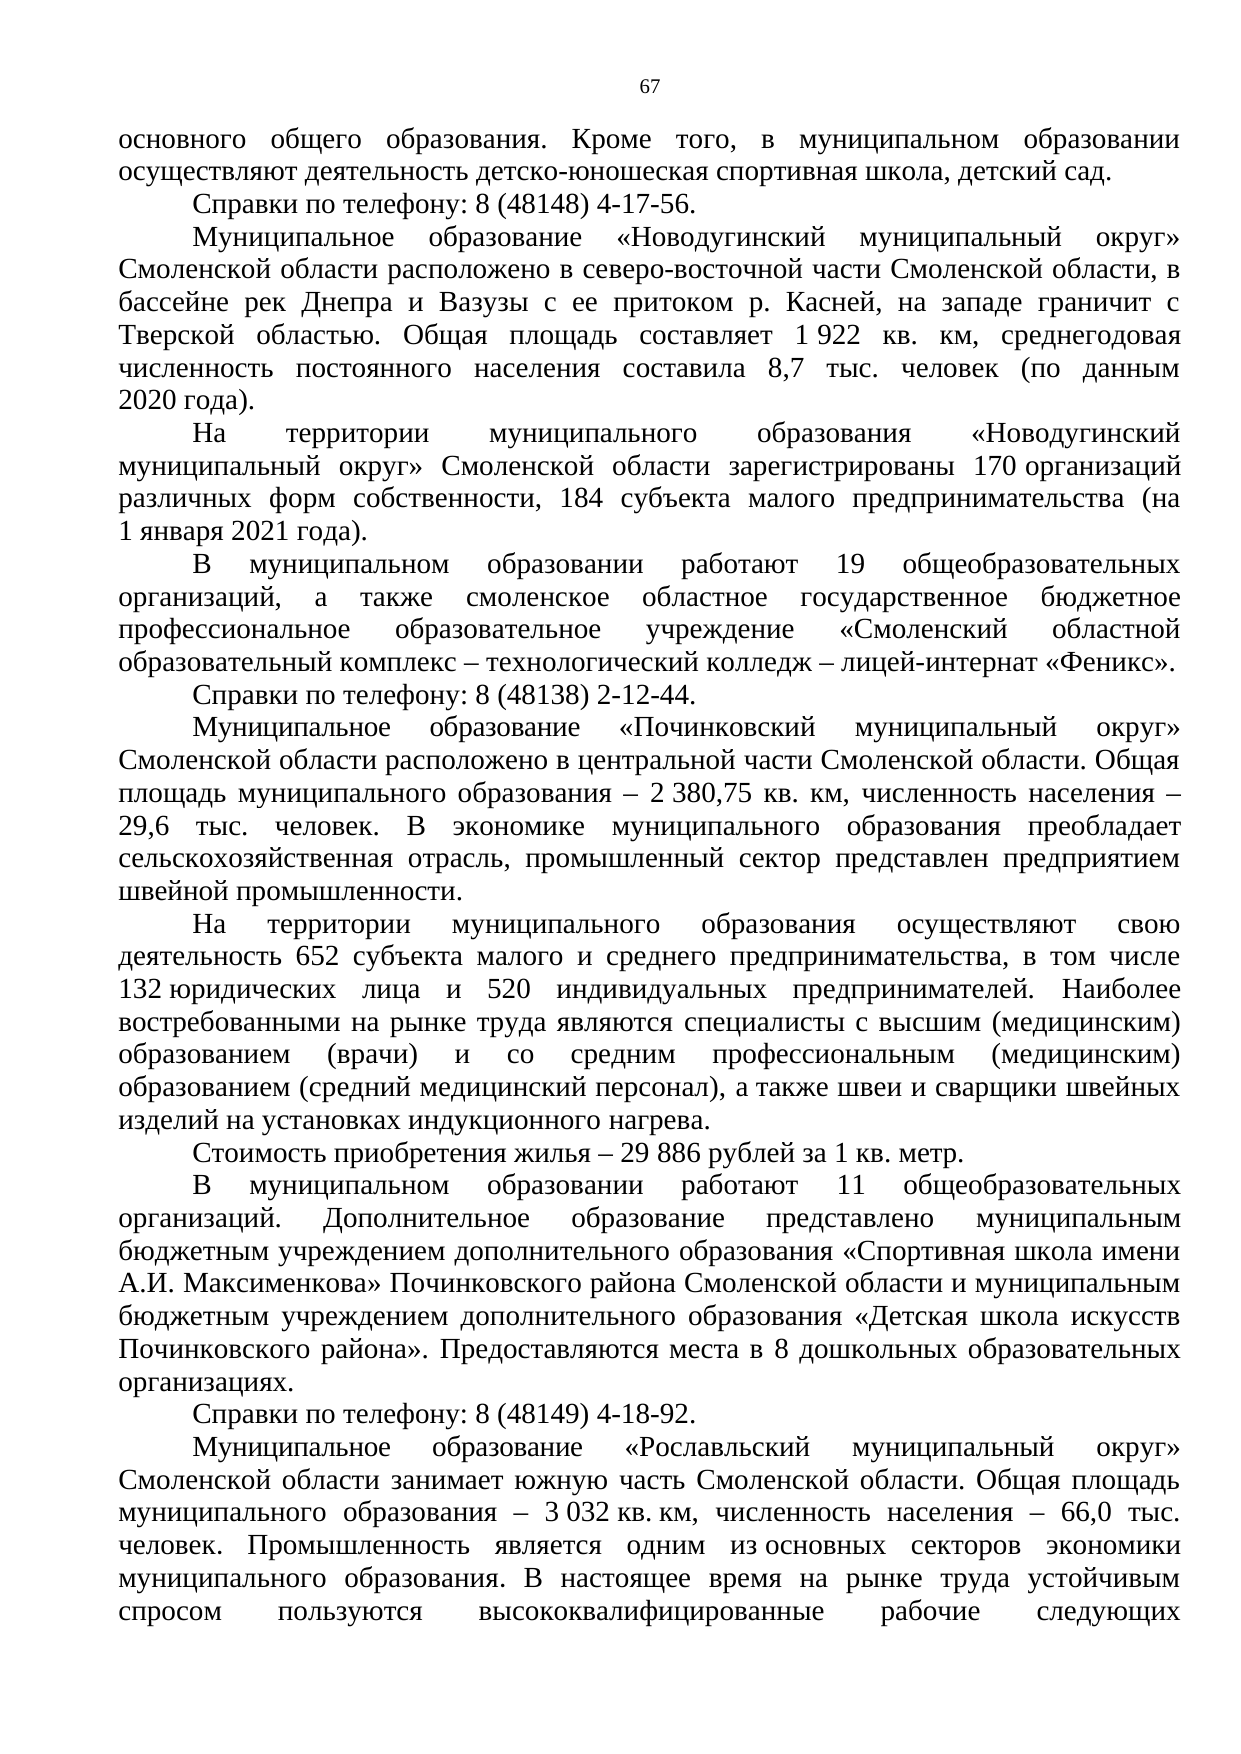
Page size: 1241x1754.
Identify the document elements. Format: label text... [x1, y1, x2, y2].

text На территории муниципального образования осуществляют свою деятельность 652 субъекта малого и среднего предпринимательства, в том числе 132 юридических лица и 520 индивидуальных предпринимателей. Наиболее востребованными на рынке труда являются специалисты с высшим (медицинским) образованием (врачи) и со средним профессиональным (медицинским) образованием (средний медицинский персонал), а также швеи и сварщики швейных изделий на установках индукционного нагрева. [118, 907, 1181, 1136]
text В муниципальном образовании работают 19 общеобразовательных организаций, а также смоленское областное государственное бюджетное профессиональное образовательное учреждение «Смоленский областной образовательный комплекс – технологический колледж – лицей-интернат «Феникс». [118, 547, 1181, 678]
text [118, 122, 1181, 187]
text Муниципальное образование «Новодугинский муниципальный округ» Смоленской области расположено в северо-восточной части Смоленской области, в бассейне рек Днепра и Вазузы с ее притоком р. Касней, на западе граничит с Тверской областью. Общая площадь составляет 1 922 кв. км, среднегодовая численность постоянного населения составила 8,7 тыс. человек (по данным 2020 года). [118, 220, 1181, 416]
text Муниципальное образование «Починковский муниципальный округ» Смоленской области расположено в центральной части Смоленской области. Общая площадь муниципального образования – 2 380,75 кв. км, численность населения – 29,6 тыс. человек. В экономике муниципального образования преобладает сельскохозяйственная отрасль, промышленный сектор представлен предприятием швейной промышленности. [118, 711, 1181, 907]
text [118, 1430, 1181, 1626]
text Справки по телефону: 8 (48138) 2-12-44. [118, 678, 1181, 711]
text Справки по телефону: 8 (48149) 4-18-92. [118, 1397, 1181, 1430]
text В муниципальном образовании работают 11 общеобразовательных организаций. Дополнительное образование представлено муниципальным бюджетным учреждением дополнительного образования «Спортивная школа имени А.И. Максименкова» Починковского района Смоленской области и муниципальным бюджетным учреждением дополнительного образования «Детская школа искусств Починковского района». Предоставляются места в 8 дошкольных образовательных организациях. [118, 1168, 1181, 1397]
text На территории муниципального образования «Новодугинский муниципальный округ» Смоленской области зарегистрированы 170 организаций различных форм собственности, 184 субъекта малого предпринимательства (на 1 января 2021 года). [118, 416, 1181, 547]
text Стоимость приобретения жилья – 29 886 рублей за 1 кв. метр. [118, 1136, 1181, 1168]
text Справки по телефону: 8 (48148) 4-17-56. [118, 187, 1181, 220]
